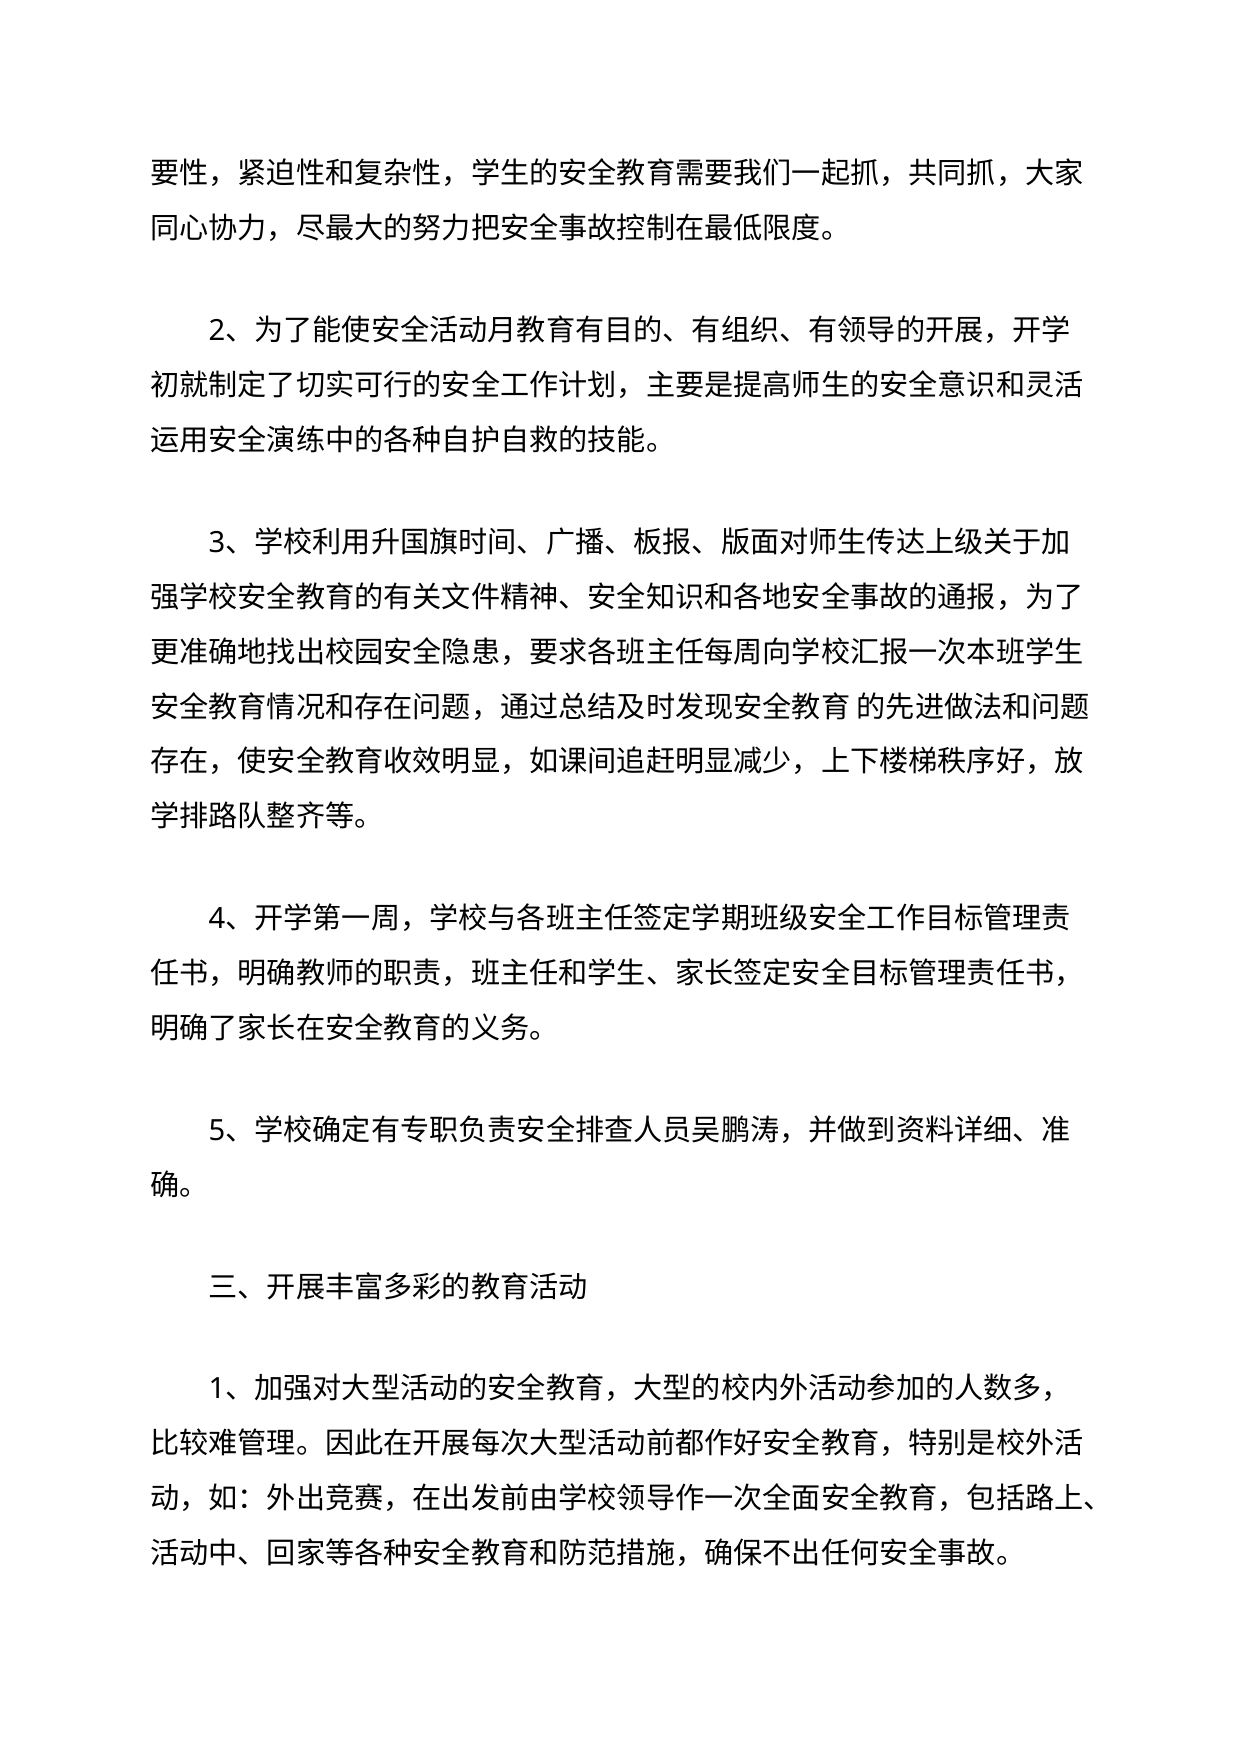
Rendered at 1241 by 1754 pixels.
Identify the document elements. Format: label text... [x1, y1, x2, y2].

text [150, 150, 1090, 247]
text 2、为了能使安全活动月教育有目的、有组织、有领导的开展，开学初就制定了切实可行的安全工作计划，主要是提高师生的安全意识和灵活运用安全演练中的各种自护自救的技能。 [150, 307, 1090, 459]
text 4、开学第一周，学校与各班主任签定学期班级安全工作目标管理责任书，明确教师的职责，班主任和学生、家长签定安全目标管理责任书，明确了家长在安全教育的义务。 [150, 895, 1090, 1047]
text 5、学校确定有专职负责安全排查人员吴鹏涛，并做到资料详细、准确。 [150, 1106, 1090, 1204]
text 3、学校利用升国旗时间、广播、板报、版面对师生传达上级关于加强学校安全教育的有关文件精神、安全知识和各地安全事故的通报，为了更准确地找出校园安全隐患，要求各班主任每周向学校汇报一次本班学生安全教育情况和存在问题，通过总结及时发现安全教育 的先进做法和问题存在，使安全教育收效明显，如课间追赶明显减少，上下楼梯秩序好，放学排路队整齐等。 [150, 518, 1090, 835]
text 1、加强对大型活动的安全教育，大型的校内外活动参加的人数多，比较难管理。因此在开展每次大型活动前都作好安全教育，特别是校外活动，如：外出竞赛，在出发前由学校领导作一次全面安全教育，包括路上、活动中、回家等各种安全教育和防范措施，确保不出任何安全事故。 [150, 1365, 1090, 1572]
text 三、开展丰富多彩的教育活动 [150, 1263, 1090, 1305]
